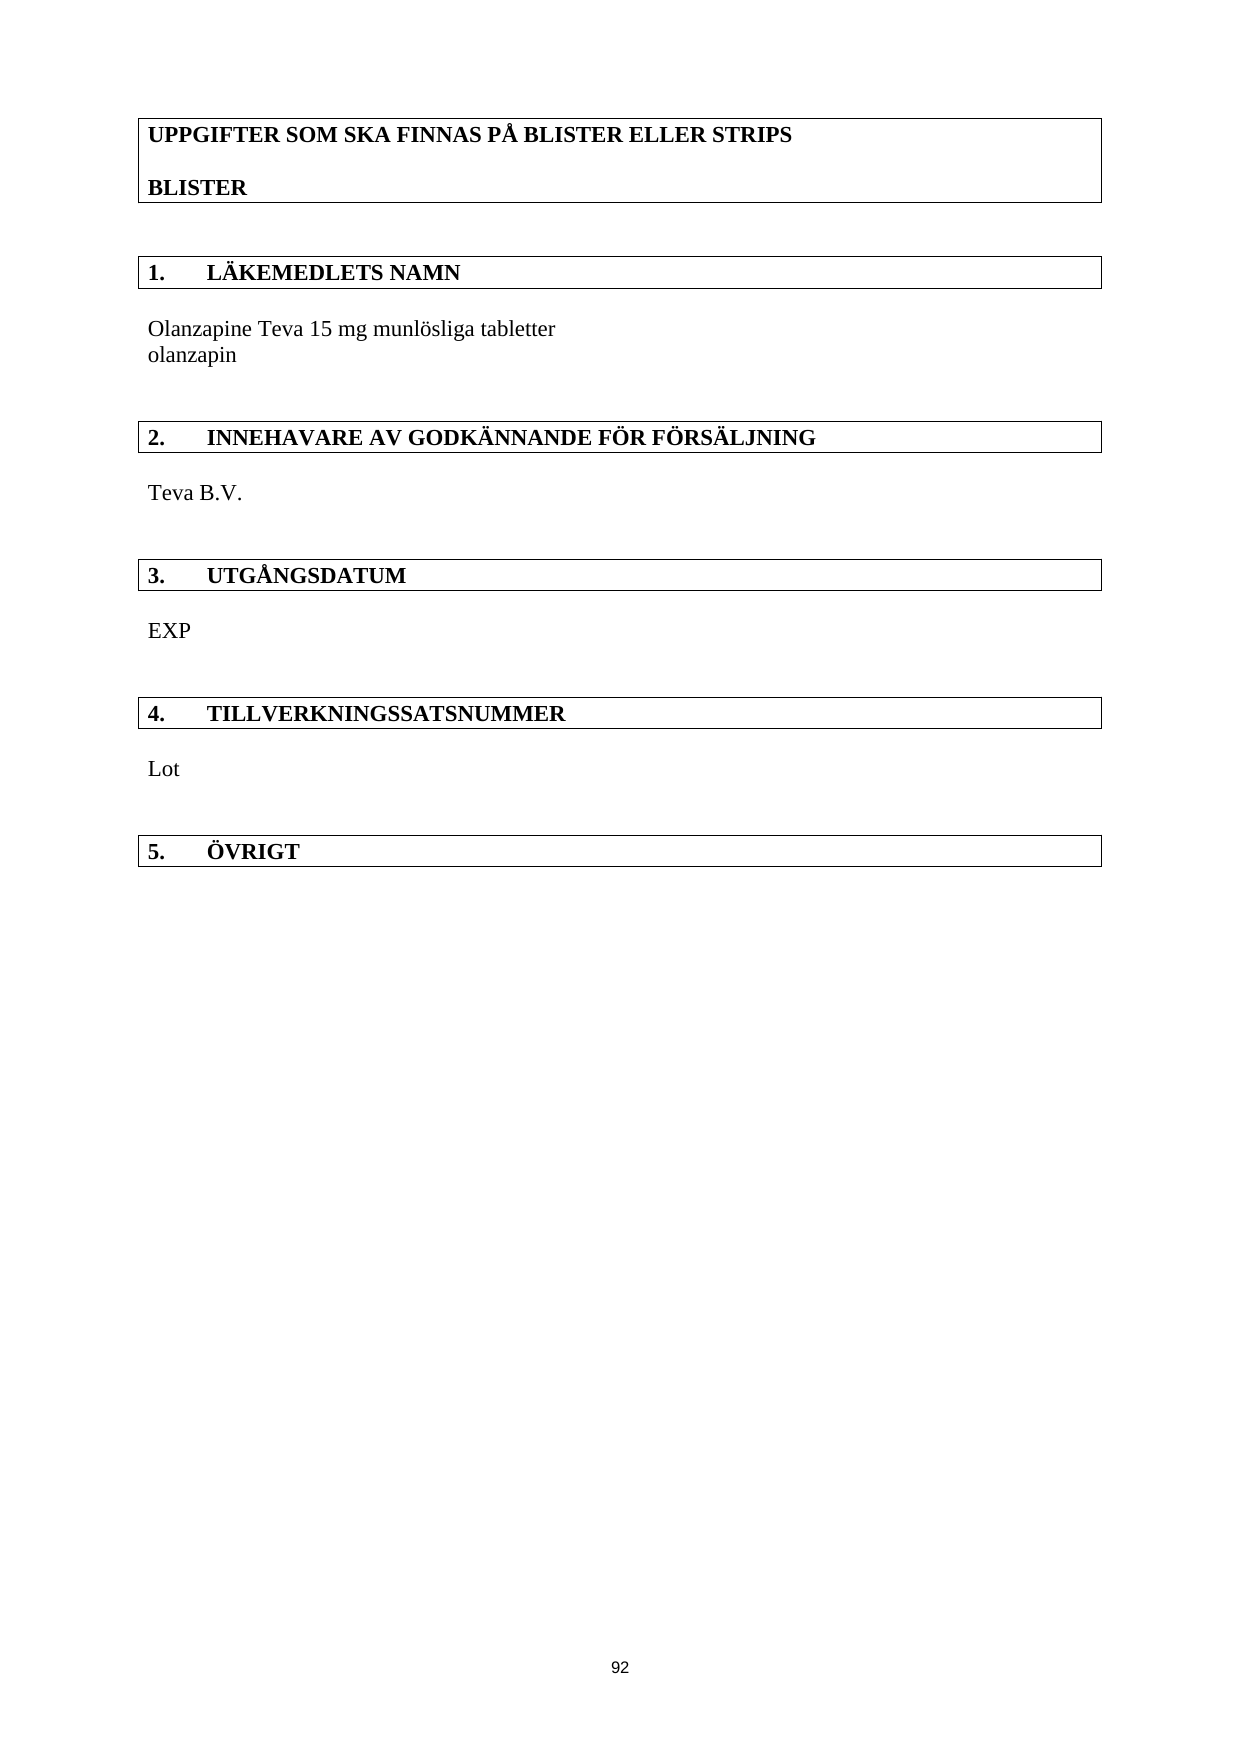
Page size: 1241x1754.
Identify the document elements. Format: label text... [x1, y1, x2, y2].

text 4. TILLVERKNINGSSATSNUMMER [139, 698, 1101, 728]
text EXP [148, 617, 1093, 644]
text UPPGIFTER SOM SKA FINNAS PÅ BLISTER ELLER STRIPS [139, 119, 1101, 148]
text BLISTER [139, 171, 1101, 202]
text 1. LÄKEMEDLETS NAMN [139, 257, 1101, 288]
text 2. INNEHAVARE AV GODKÄNNANDE FÖR FÖRSÄLJNING [139, 422, 1101, 452]
text Lot [148, 756, 1093, 782]
text Teva B.V. [148, 479, 1093, 506]
text Olanzapine Teva 15 mg munlösliga tabletter [148, 315, 1093, 341]
text 3. UTGÅNGSDATUM [139, 560, 1101, 590]
text olanzapin [148, 341, 1093, 368]
text 5. ÖVRIGT [139, 836, 1101, 866]
